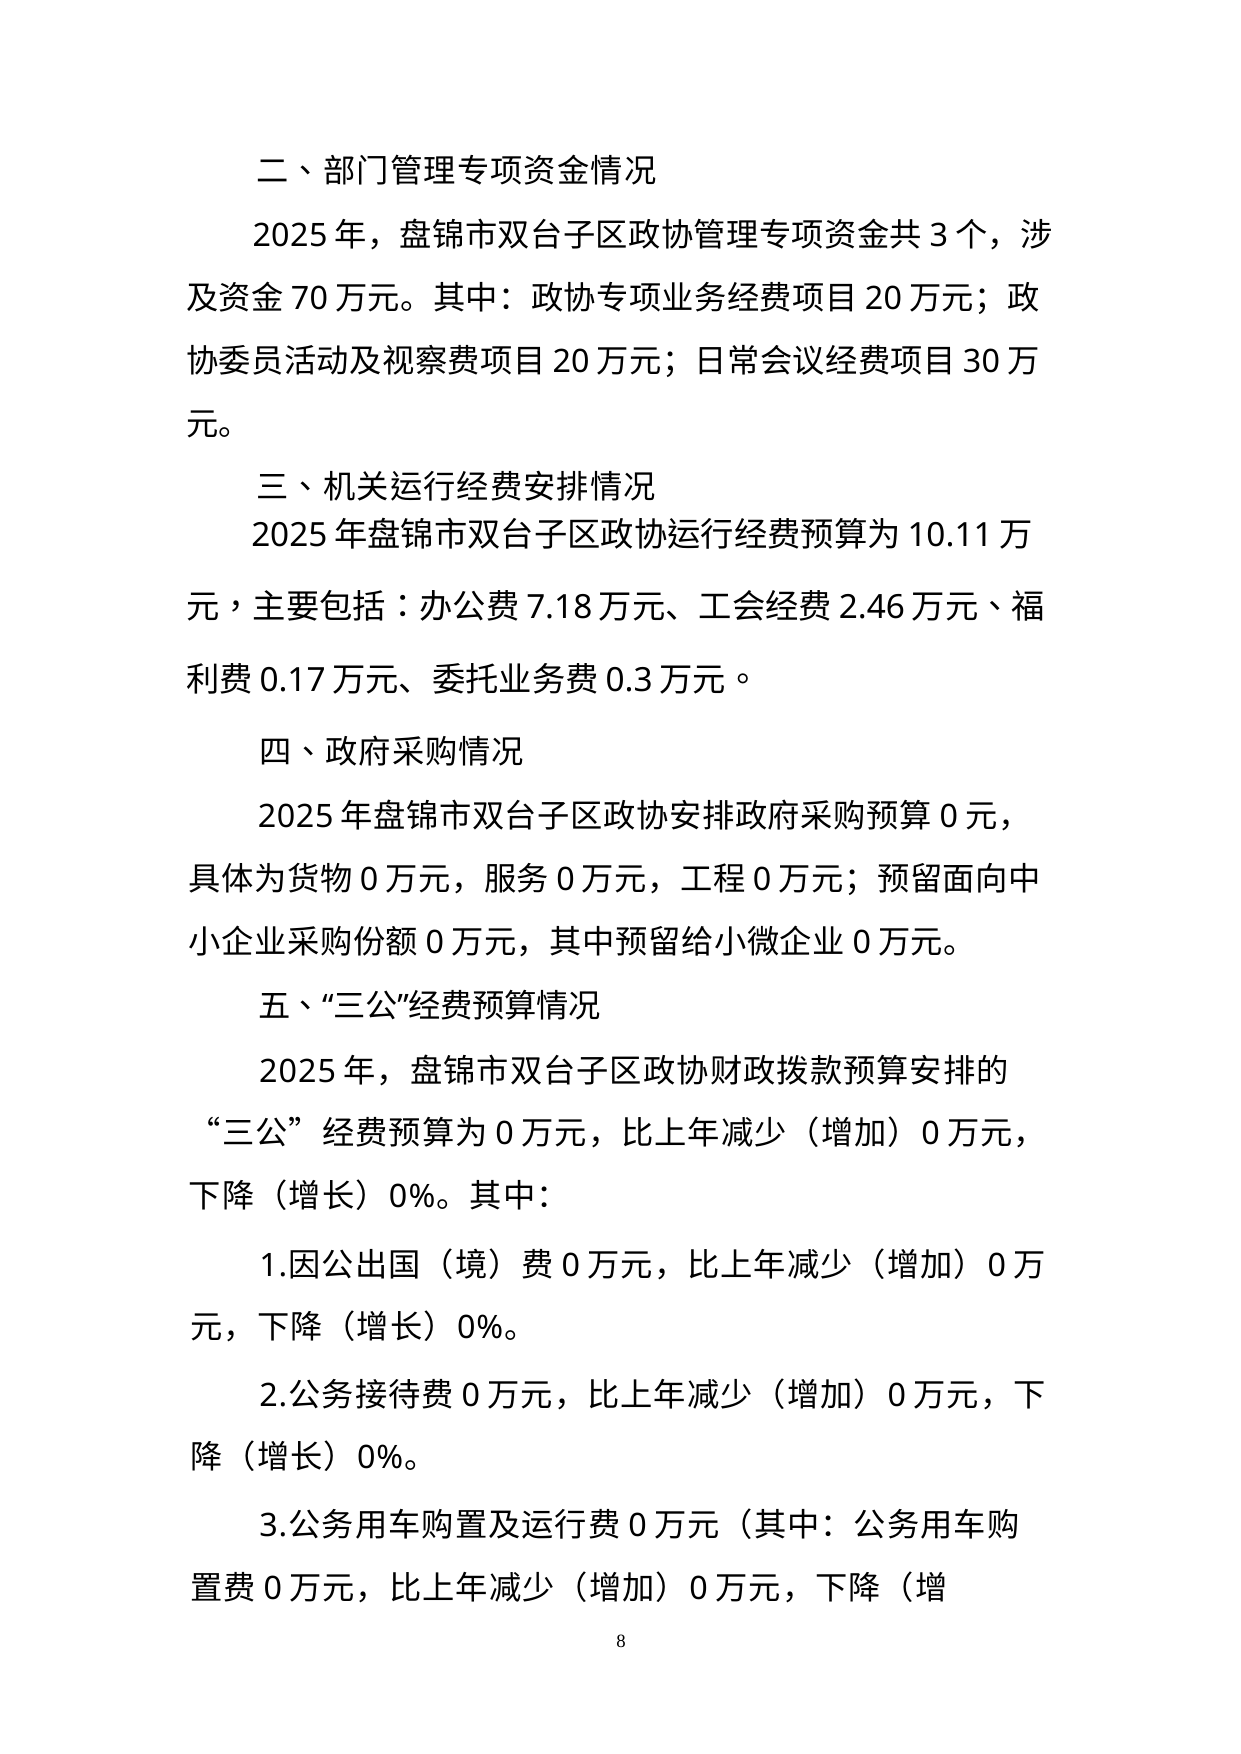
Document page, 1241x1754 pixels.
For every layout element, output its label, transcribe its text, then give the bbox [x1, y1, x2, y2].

text 2025年盘锦市双台子区政协安排政府采购预算0元，具体为货物0万元，服务0万元，工程0万元；预留面向中小企业采购份额0万元，其中预留给小微企业0万元。 [188, 790, 1054, 962]
list 部门管理专项资金情况 [256, 149, 1054, 191]
text 2.公务接待费0万元，比上年减少（增加）0万元，下降（增长）0%。 [190, 1369, 1048, 1478]
text 1.因公出国（境）费0万元，比上年减少（增加）0万元，下降（增长）0%。 [190, 1238, 1048, 1348]
text 2025年，盘锦市双台子区政协财政拨款预算安排的“三公”经费预算为0万元，比上年减少（增加）0万元，下降（增长）0%。其中： [189, 1044, 1053, 1217]
text 2025年，盘锦市双台子区政协管理专项资金共3个，涉及资金70万元。其中：政协专项业务经费项目20万元；政协委员活动及视察费项目20万元；日常会议经费项目30万元。 [186, 209, 1054, 444]
text 三、机关运行经费安排情况 [256, 466, 1054, 507]
text 四、政府采购情况 [259, 730, 1054, 772]
text 五、“三公”经费预算情况 [258, 984, 1054, 1026]
text 2025年盘锦市双台子区政协运行经费预算为10.11万元，主要包括：办公费7.18万元、工会经费2.46万元、福利费0.17万元、委托业务费0.3万元。 [186, 507, 1054, 701]
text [190, 1499, 1048, 1608]
